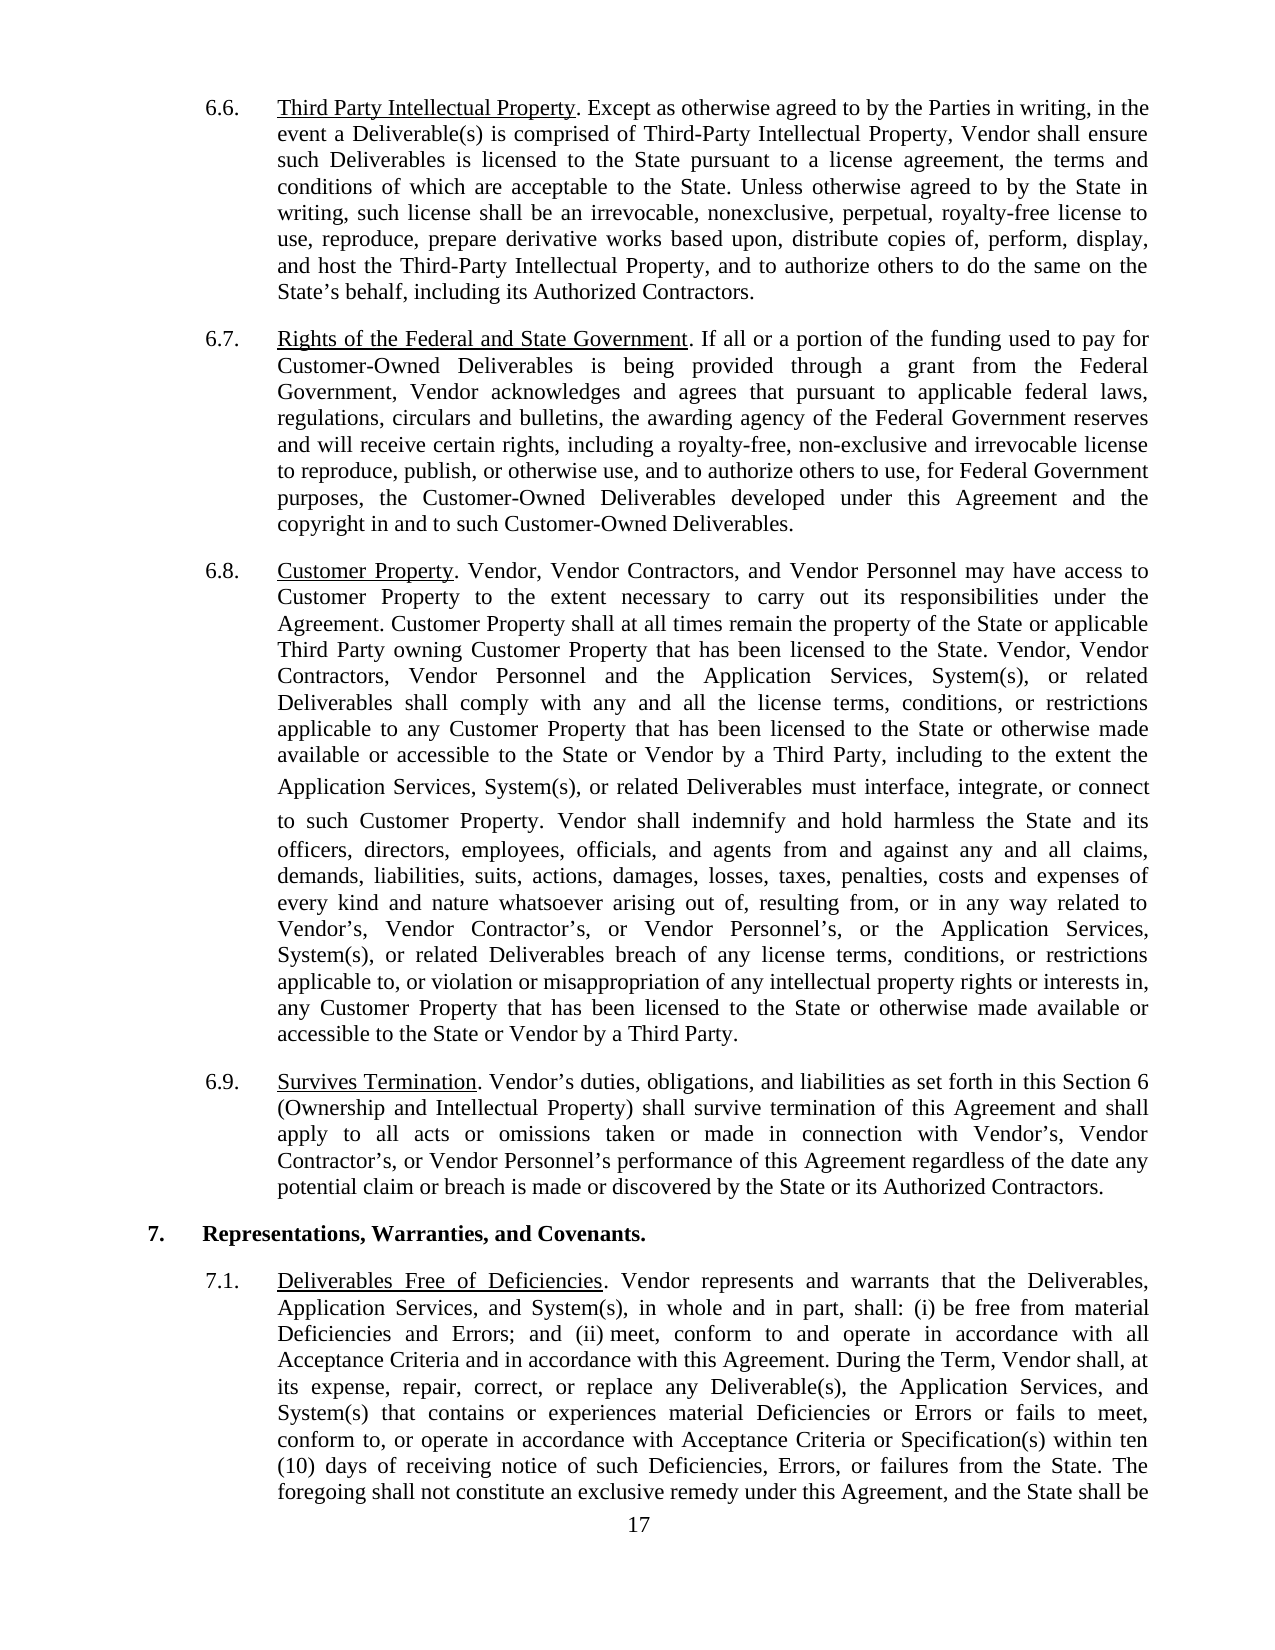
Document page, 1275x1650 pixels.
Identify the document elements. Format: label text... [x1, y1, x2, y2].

list Survives Termination. Vendor’s duties, obligations, and liabilities as set forth in this Section 6 (Ownership and Intellectual Property) shall survive termination of this Agreement and shall apply to all acts or omissions taken or made in connection with Vendor’s, Vendor Contractor’s, or Vendor Personnel’s performance of this Agreement regardless of the date any potential claim or breach is made or discovered by the State or its Authorized Contractors. [239, 1068, 1150, 1199]
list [239, 1267, 1150, 1505]
list Customer Property. Vendor, Vendor Contractors, and Vendor Personnel may have access to Customer Property to the extent necessary to carry out its responsibilities under the Agreement. Customer Property shall at all times remain the property of the State or applicable Third Party owning Customer Property that has been licensed to the State. Vendor, Vendor Contractors, Vendor Personnel and the Application Services, System(s), or related Deliverables shall comply with any and all the license terms, conditions, or restrictions applicable to any Customer Property that has been licensed to the State or otherwise made available or accessible to the State or Vendor by a Third Party, including to the extent the Application Services, System(s), or related Deliverables must interface, integrate, or connect to such Customer Property. Vendor shall indemnify and hold harmless the State and its officers, directors, employees, officials, and agents from and against any and all claims, demands, liabilities, suits, actions, damages, losses, taxes, penalties, costs and expenses of every kind and nature whatsoever arising out of, resulting from, or in any way related to Vendor’s, Vendor Contractor’s, or Vendor Personnel’s, or the Application Services, System(s), or related Deliverables breach of any license terms, conditions, or restrictions applicable to, or violation or misappropriation of any intellectual property rights or interests in, any Customer Property that has been licensed to the State or otherwise made available or accessible to the State or Vendor by a Third Party. [239, 557, 1150, 1047]
list Representations, Warranties, and Covenants. [164, 1220, 1150, 1247]
list Rights of the Federal and State Government. If all or a portion of the funding used to pay for Customer-Owned Deliverables is being provided through a grant from the Federal Government, Vendor acknowledges and agrees that pursuant to applicable federal laws, regulations, circulars and bulletins, the awarding agency of the Federal Government reserves and will receive certain rights, including a royalty-free, non-exclusive and irrevocable license to reproduce, publish, or otherwise use, and to authorize others to use, for Federal Government purposes, the Customer-Owned Deliverables developed under this Agreement and the copyright in and to such Customer-Owned Deliverables. [239, 325, 1150, 536]
list Third Party Intellectual Property. Except as otherwise agreed to by the Parties in writing, in the event a Deliverable(s) is comprised of Third-Party Intellectual Property, Vendor shall ensure such Deliverables is licensed to the State pursuant to a license agreement, the terms and conditions of which are acceptable to the State. Unless otherwise agreed to by the State in writing, such license shall be an irrevocable, nonexclusive, perpetual, royalty-free license to use, reproduce, prepare derivative works based upon, distribute copies of, perform, display, and host the Third-Party Intellectual Property, and to authorize others to do the same on the State’s behalf, including its Authorized Contractors. [239, 94, 1150, 304]
